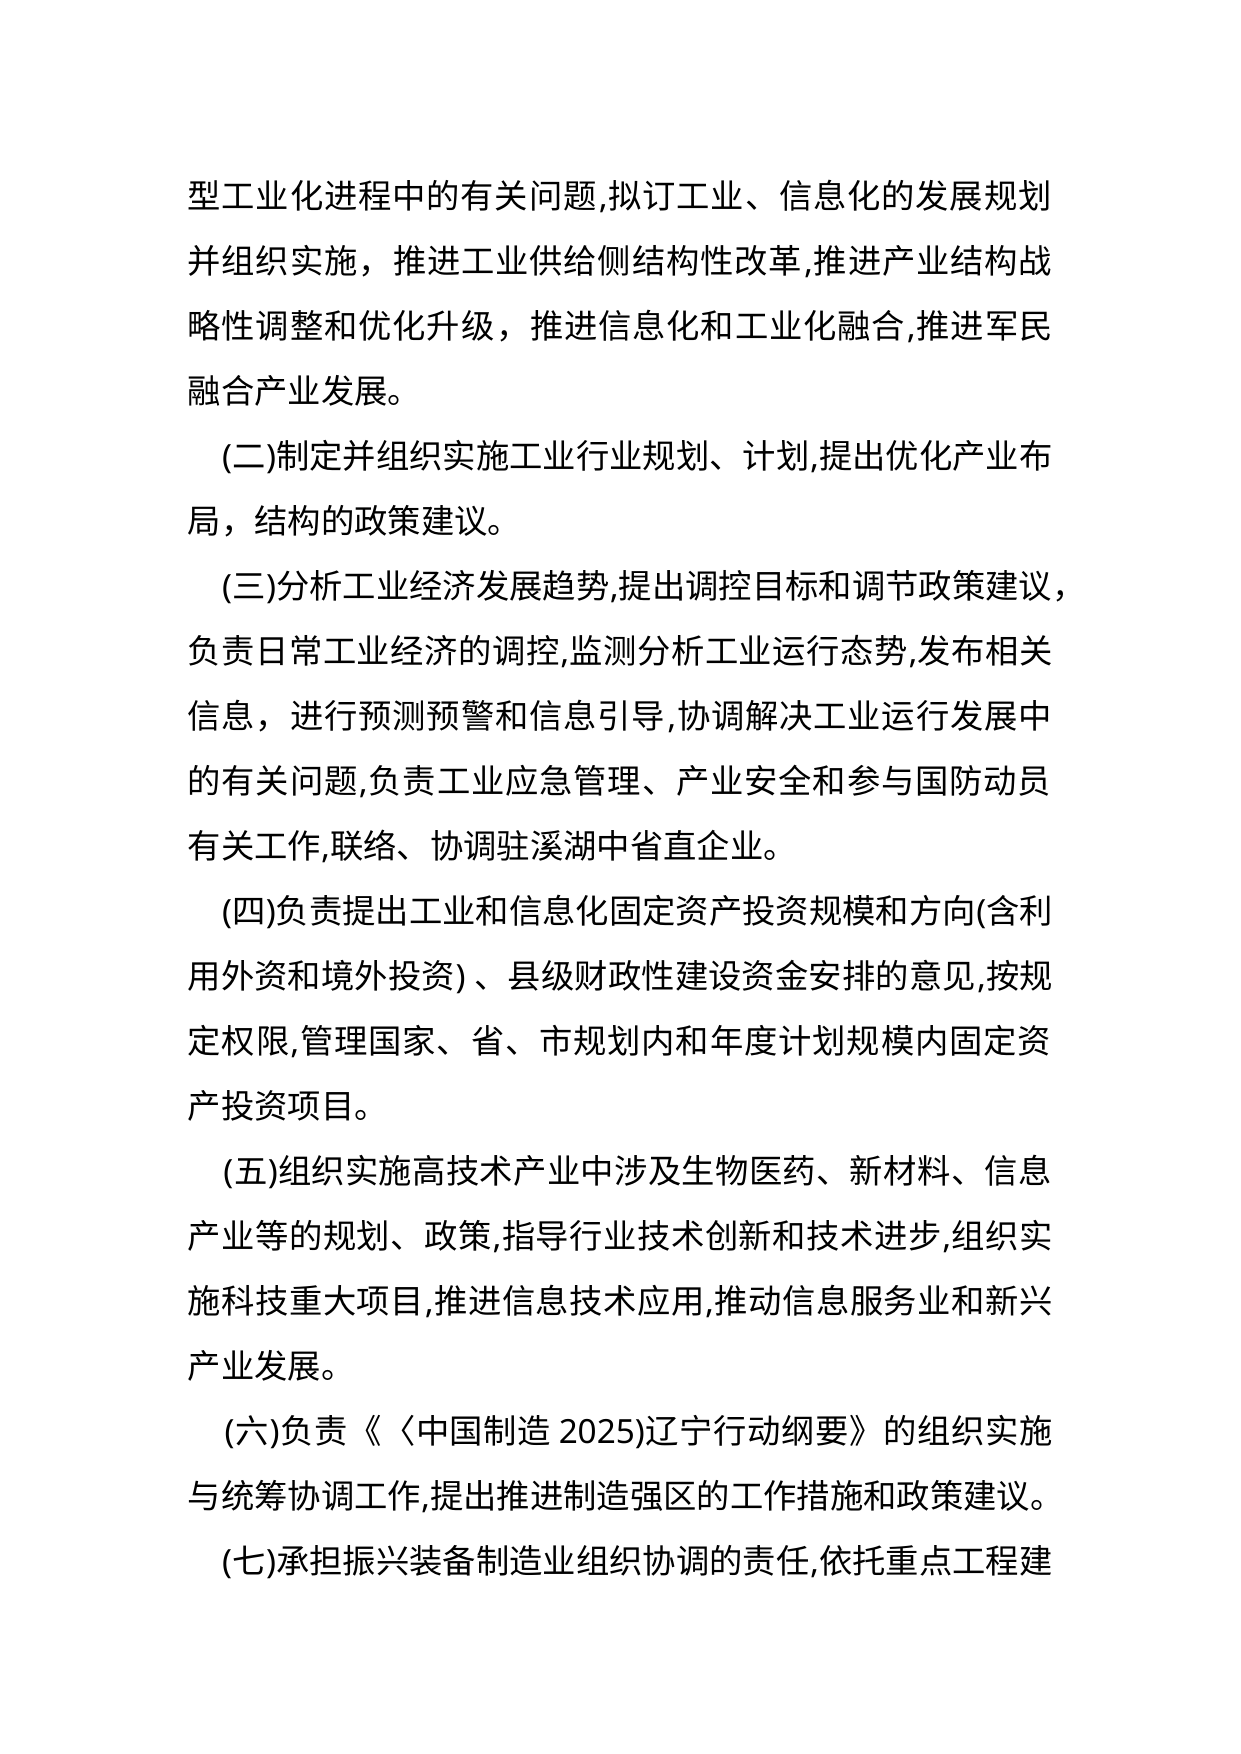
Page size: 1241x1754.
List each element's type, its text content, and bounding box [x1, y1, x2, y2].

text (三)分析工业经济发展趋势,提出调控目标和调节政策建议，负责日常工业经济的调控,监测分析工业运行态势,发布相关信息，进行预测预警和信息引导,协调解决工业运行发展中的有关问题,负责工业应急管理、产业安全和参与国防动员有关工作,联络、协调驻溪湖中省直企业。 [187, 552, 1053, 877]
text (四)负责提出工业和信息化固定资产投资规模和方向(含利用外资和境外投资) 、县级财政性建设资金安排的意见,按规定权限,管理国家、省、市规划内和年度计划规模内固定资产投资项目。 [187, 877, 1053, 1137]
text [187, 162, 1053, 422]
text (五)组织实施高技术产业中涉及生物医药、新材料、信息产业等的规划、政策,指导行业技术创新和技术进步,组织实施科技重大项目,推进信息技术应用,推动信息服务业和新兴产业发展。 [187, 1137, 1053, 1397]
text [187, 1527, 1053, 1592]
text (六)负责《〈中国制造2025)辽宁行动纲要》的组织实施与统筹协调工作,提出推进制造强区的工作措施和政策建议。 [187, 1397, 1053, 1527]
text (二)制定并组织实施工业行业规划、计划,提出优化产业布局，结构的政策建议。 [187, 422, 1053, 552]
